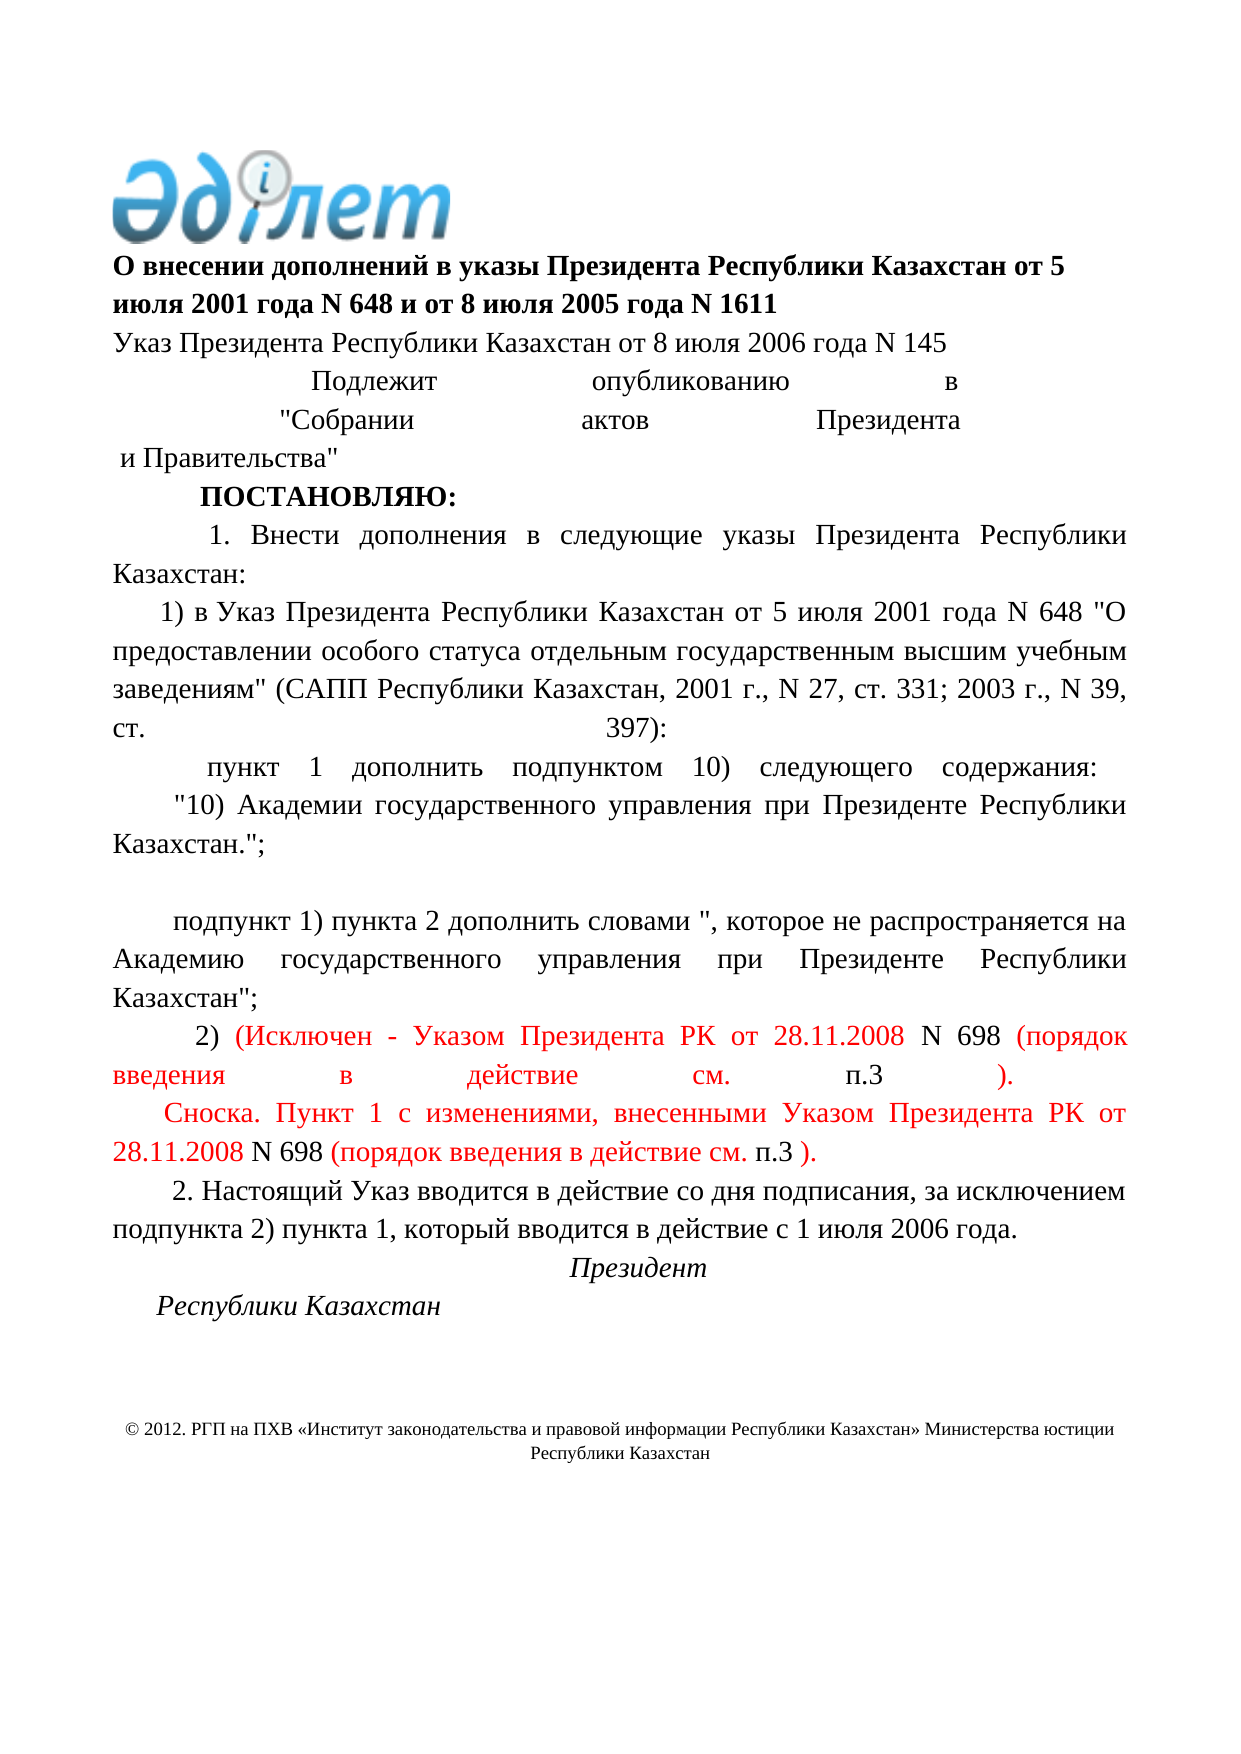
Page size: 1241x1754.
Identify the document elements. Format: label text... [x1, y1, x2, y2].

text ПОСТАНОВЛЯЮ: [112, 479, 1128, 512]
text 1. Внести дополнения в следующие указы Президента Республики Казахстан: [112, 517, 1128, 589]
text © 2012. РГП на ПХВ «Институт законодательства и правовой информации Республики Казахстан» Министерства юстиции Республики Казахстан [112, 1417, 1128, 1464]
text Подлежит опубликованию в "Собрании актов Президента и Правительства" [112, 363, 1128, 474]
text Президент Республики Казахстан [112, 1250, 1128, 1322]
text 2. Настоящий Указ вводится в действие со дня подписания, за исключением подпункта 2) пункта 1, который вводится в действие с 1 июля 2006 года. [112, 1173, 1128, 1245]
text 1) в Указ Президента Республики Казахстан от 5 июля 2001 года N 648 "О предоставлении особого статуса отдельным государственным высшим учебным заведениям" (САПП Республики Казахстан, 2001 г., N 27, ст. 331; 2003 г., N 39, ст. 397): пункт 1 дополнить подпунктом 10) следующего содержания: "10) Академии государственного управления при Президенте Республики Казахстан."; подпункт 1) пункта 2 дополнить словами ", которое не распространяется на Академию государственного управления при Президенте Республики Казахстан"; [112, 594, 1128, 1013]
text 2) (Исключен - Указом Президента РК от 28.11.2008 N 698 (порядок введения в действие см. п.3 ). Сноска. Пункт 1 с изменениями, внесенными Указом Президента РК от 28.11.2008 N 698 (порядок введения в действие см. п.3 ). [112, 1018, 1128, 1168]
text Указ Президента Республики Казахстан от 8 июля 2006 года N 145 [112, 325, 1128, 358]
text О внесении дополнений в указы Президента Республики Казахстан от 5 июля 2001 года N 648 и от 8 июля 2005 года N 1611 [112, 248, 1128, 320]
picture [112, 150, 451, 244]
